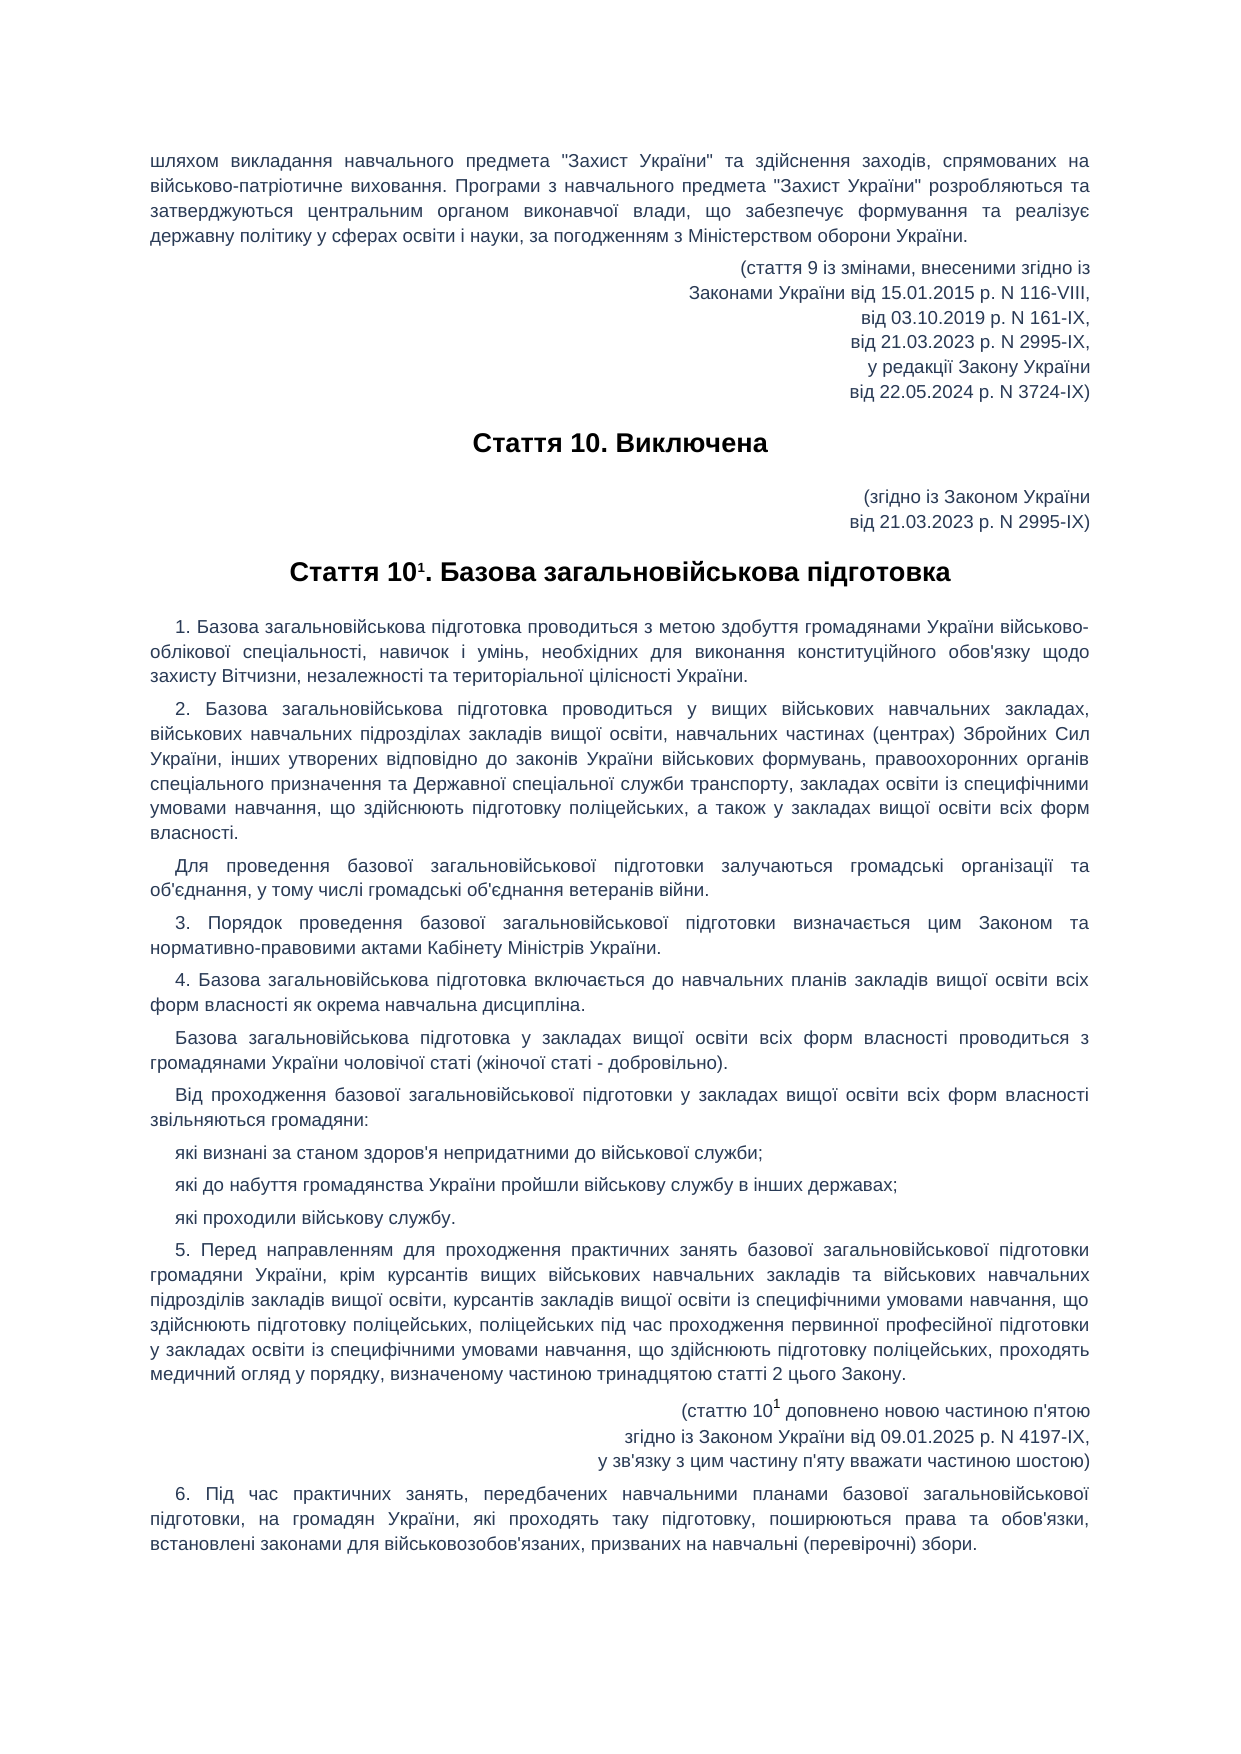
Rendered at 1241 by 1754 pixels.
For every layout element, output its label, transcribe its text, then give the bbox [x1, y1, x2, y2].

text (стаття 9 із змінами, внесеними згідно із Законами України від 15.01.2015 р. N 116-VIII, від 03.10.2019 р. N 161-IX, від 21.03.2023 р. N 2995-IX, у редакції Закону України від 22.05.2024 р. N 3724-IX) [150, 257, 1090, 402]
text 3. Порядок проведення базової загальновійськової підготовки визначається цим Законом та нормативно-правовими актами Кабінету Міністрів України. [150, 912, 1090, 958]
text які проходили військову службу. [150, 1207, 1090, 1228]
text 5. Перед направленням для проходження практичних занять базової загальновійськової підготовки громадяни України, крім курсантів вищих військових навчальних закладів та військових навчальних підрозділів закладів вищої освіти, курсантів закладів вищої освіти із специфічними умовами навчання, що здійснюють підготовку поліцейських, поліцейських під час проходження первинної професійної підготовки у закладах освіти із специфічними умовами навчання, що здійснюють підготовку поліцейських, проходять медичний огляд у порядку, визначеному частиною тринадцятою статті 2 цього Закону. [150, 1239, 1090, 1385]
text 6. Під час практичних занять, передбачених навчальними планами базової загальновійськової підготовки, на громадян України, які проходять таку підготовку, поширюються права та обов'язки, встановлені законами для військовозобов'язаних, призваних на навчальні (перевірочні) збори. [150, 1483, 1090, 1554]
text Базова загальновійськова підготовка у закладах вищої освіти всіх форм власності проводиться з громадянами України чоловічої статі (жіночої статі - добровільно). [150, 1027, 1090, 1073]
subtitle Стаття 10. Виключена [150, 427, 1090, 458]
text (згідно із Законом України від 21.03.2023 р. N 2995-IX) [150, 486, 1090, 532]
subtitle Стаття 101. Базова загальновійськова підготовка [150, 556, 1090, 588]
text Для проведення базової загальновійськової підготовки залучаються громадські організації та об'єднання, у тому числі громадські об'єднання ветеранів війни. [150, 854, 1090, 901]
text (статтю 101 доповнено новою частиною п'ятою згідно із Законом України від 09.01.2025 р. N 4197-IX, у зв'язку з цим частину п'яту вважати частиною шостою) [150, 1396, 1090, 1472]
text 4. Базова загальновійськова підготовка включається до навчальних планів закладів вищої освіти всіх форм власності як окрема навчальна дисципліна. [150, 969, 1090, 1016]
text 2. Базова загальновійськова підготовка проводиться у вищих військових навчальних закладах, військових навчальних підрозділах закладів вищої освіти, навчальних частинах (центрах) Збройних Сил України, інших утворених відповідно до законів України військових формувань, правоохоронних органів спеціального призначення та Державної спеціальної служби транспорту, закладах освіти із специфічними умовами навчання, що здійснюють підготовку поліцейських, а також у закладах вищої освіти всіх форм власності. [150, 698, 1090, 843]
text які до набуття громадянства України пройшли військову службу в інших державах; [150, 1174, 1090, 1196]
text які визнані за станом здоров'я непридатними до військової служби; [150, 1141, 1090, 1163]
text 1. Базова загальновійськова підготовка проводиться з метою здобуття громадянами України військово-облікової спеціальності, навичок і умінь, необхідних для виконання конституційного обов'язку щодо захисту Вітчизни, незалежності та територіальної цілісності України. [150, 616, 1090, 687]
text Від проходження базової загальновійськової підготовки у закладах вищої освіти всіх форм власності звільняються громадяни: [150, 1084, 1090, 1130]
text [150, 150, 1090, 246]
